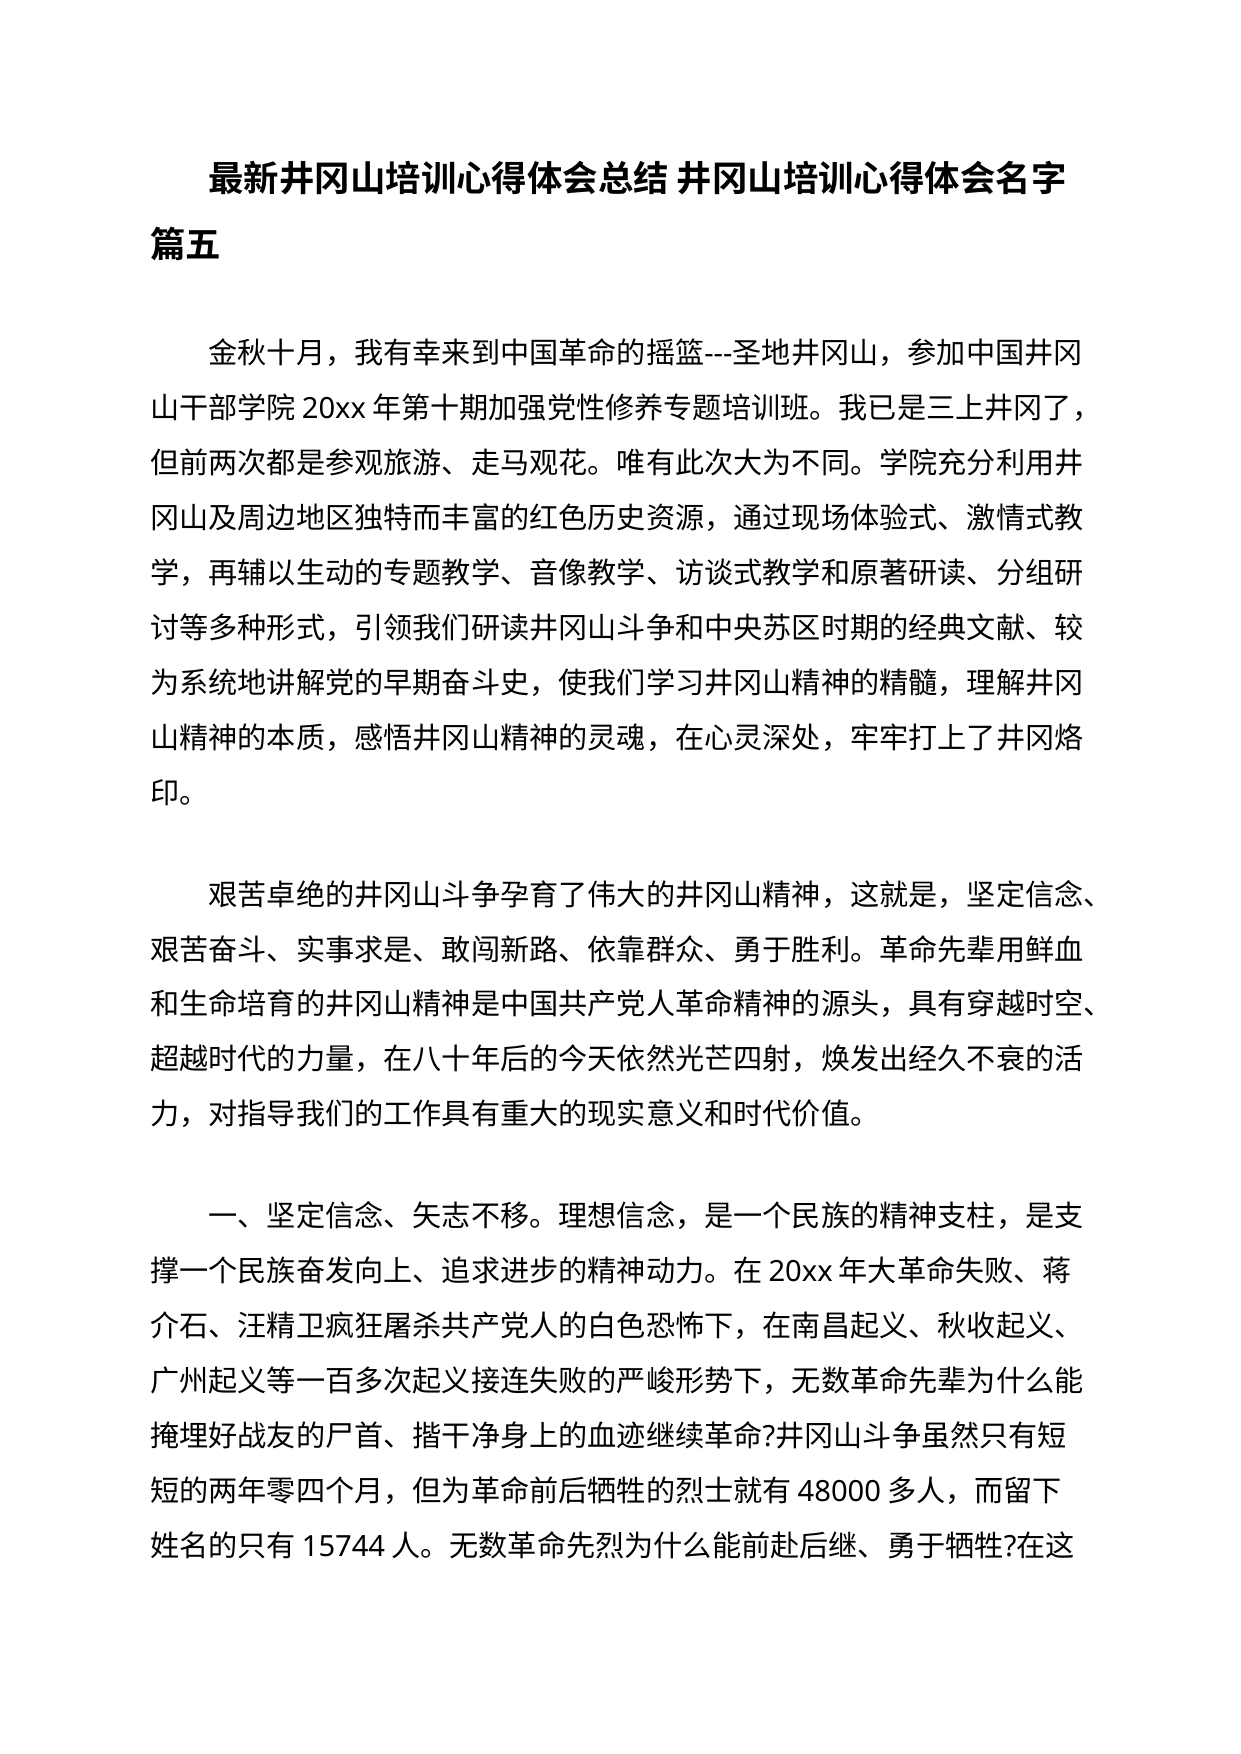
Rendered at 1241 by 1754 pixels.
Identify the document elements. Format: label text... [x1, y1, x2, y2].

text 金秋十月，我有幸来到中国革命的摇篮---圣地井冈山，参加中国井冈山干部学院20xx年第十期加强党性修养专题培训班。我已是三上井冈了，但前两次都是参观旅游、走马观花。唯有此次大为不同。学院充分利用井冈山及周边地区独特而丰富的红色历史资源，通过现场体验式、激情式教学，再辅以生动的专题教学、音像教学、访谈式教学和原著研读、分组研讨等多种形式，引领我们研读井冈山斗争和中央苏区时期的经典文献、较为系统地讲解党的早期奋斗史，使我们学习井冈山精神的精髓，理解井冈山精神的本质，感悟井冈山精神的灵魂，在心灵深处，牢牢打上了井冈烙印。 [150, 330, 1090, 812]
text 最新井冈山培训心得体会总结 井冈山培训心得体会名字篇五 [150, 150, 1090, 268]
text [150, 1192, 1090, 1564]
text 艰苦卓绝的井冈山斗争孕育了伟大的井冈山精神，这就是，坚定信念、艰苦奋斗、实事求是、敢闯新路、依靠群众、勇于胜利。革命先辈用鲜血和生命培育的井冈山精神是中国共产党人革命精神的源头，具有穿越时空、超越时代的力量，在八十年后的今天依然光芒四射，焕发出经久不衰的活力，对指导我们的工作具有重大的现实意义和时代价值。 [150, 871, 1090, 1133]
